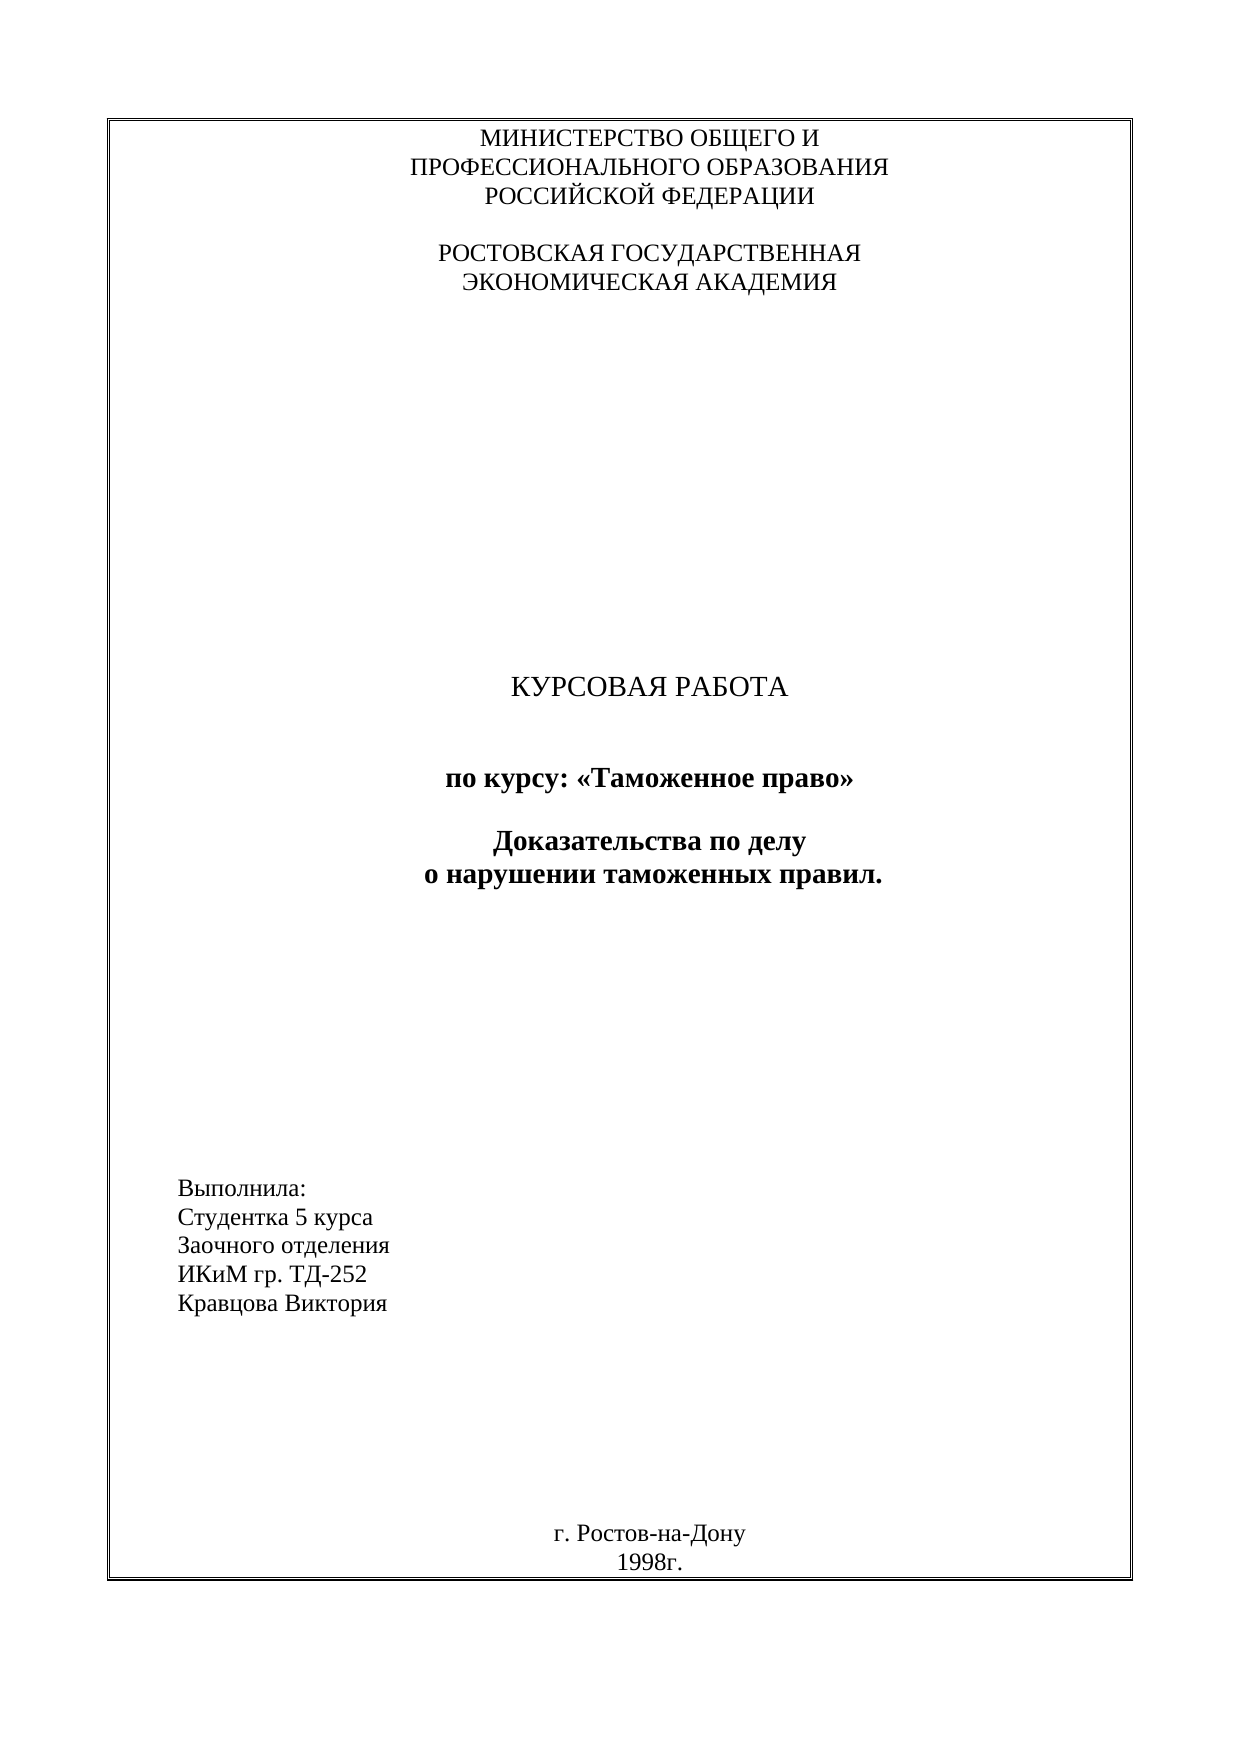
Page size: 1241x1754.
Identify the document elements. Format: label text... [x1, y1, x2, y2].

text ПРОФЕССИОНАЛЬНОГО ОБРАЗОВАНИЯ [118, 152, 1122, 181]
text ИКиМ гр. ТД-252 [118, 1259, 1122, 1288]
text 1998г. [110, 1541, 1130, 1577]
subtitle Доказательства по делу [118, 823, 1122, 856]
text о нарушении таможенных правил. [118, 856, 1122, 890]
text МИНИСТЕРСТВО ОБЩЕГО И [110, 121, 1130, 152]
text г. Ростов-на-Дону [118, 1518, 1122, 1541]
text Кравцова Виктория [118, 1288, 1122, 1317]
text РОССИЙСКОЙ ФЕДЕРАЦИИ [118, 181, 1122, 209]
subtitle КУРСОВАЯ РАБОТА [118, 669, 1122, 703]
subtitle Выполнила: [118, 1173, 1122, 1202]
subtitle Заочного отделения [118, 1230, 1122, 1259]
text по курсу: «Таможенное право» [118, 761, 1122, 794]
text РОСТОВСКАЯ ГОСУДАРСТВЕННАЯ [118, 238, 1122, 267]
subtitle Студентка 5 курса [118, 1202, 1122, 1230]
text ЭКОНОМИЧЕСКАЯ АКАДЕМИЯ [118, 267, 1122, 296]
